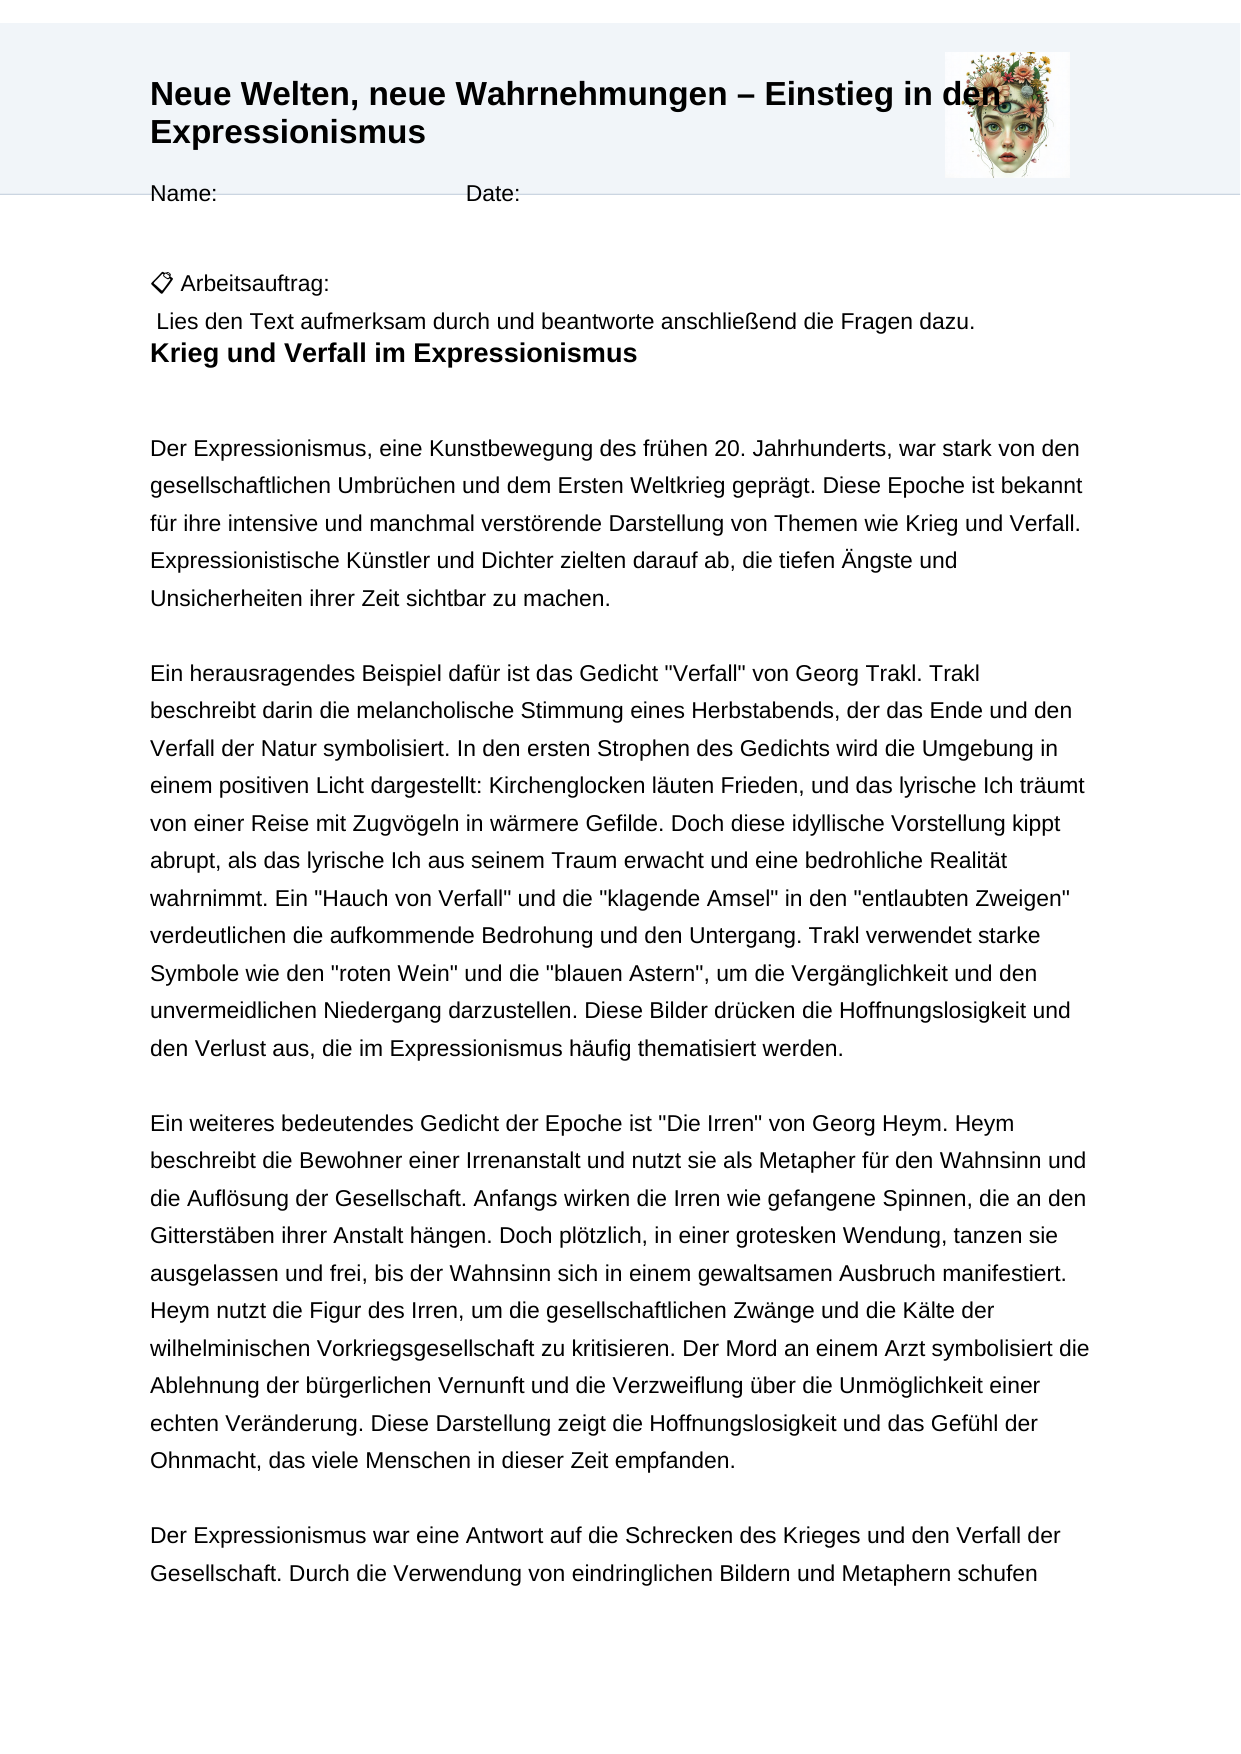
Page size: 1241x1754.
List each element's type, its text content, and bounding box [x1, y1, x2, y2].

text Der Expressionismus, eine Kunstbewegung des frühen 20. Jahrhunderts, war stark von den gesellschaftlichen Umbrüchen und dem Ersten Weltkrieg geprägt. Diese Epoche ist bekannt für ihre intensive und manchmal verstörende Darstellung von Themen wie Krieg und Verfall. Expressionistische Künstler und Dichter zielten darauf ab, die tiefen Ängste und Unsicherheiten ihrer Zeit sichtbar zu machen. [150, 426, 1090, 614]
text Lies den Text aufmerksam durch und beantworte anschließend die Fragen dazu. [150, 299, 1090, 337]
picture [469, 187, 478, 195]
text Ein weiteres bedeutendes Gedicht der Epoche ist "Die Irren" von Georg Heym. Heym beschreibt die Bewohner einer Irrenanstalt und nutzt sie als Metapher für den Wahnsinn und die Auflösung der Gesellschaft. Anfangs wirken die Irren wie gefangene Spinnen, die an den Gitterstäben ihrer Anstalt hängen. Doch plötzlich, in einer grotesken Wendung, tanzen sie ausgelassen und frei, bis der Wahnsinn sich in einem gewaltsamen Ausbruch manifestiert. Heym nutzt die Figur des Irren, um die gesellschaftlichen Zwänge und die Kälte der wilhelminischen Vorkriegsgesellschaft zu kritisieren. Der Mord an einem Arzt symbolisiert die Ablehnung der bürgerlichen Vernunft und die Verzweiflung über die Unmöglichkeit einer echten Veränderung. Diese Darstellung zeigt die Hoffnungslosigkeit und das Gefühl der Ohnmacht, das viele Menschen in dieser Zeit empfanden. [150, 1101, 1090, 1476]
text Ein herausragendes Beispiel dafür ist das Gedicht "Verfall" von Georg Trakl. Trakl beschreibt darin die melancholische Stimmung eines Herbstabends, der das Ende und den Verfall der Natur symbolisiert. In den ersten Strophen des Gedichts wird die Umgebung in einem positiven Licht dargestellt: Kirchenglocken läuten Frieden, und das lyrische Ich träumt von einer Reise mit Zugvögeln in wärmere Gefilde. Doch diese idyllische Vorstellung kippt abrupt, als das lyrische Ich aus seinem Traum erwacht und eine bedrohliche Realität wahrnimmt. Ein "Hauch von Verfall" und die "klagende Amsel" in den "entlaubten Zweigen" verdeutlichen die aufkommende Bedrohung und den Untergang. Trakl verwendet starke Symbole wie den "roten Wein" und die "blauen Astern", um die Vergänglichkeit und den unvermeidlichen Niedergang darzustellen. Diese Bilder drücken die Hoffnungslosigkeit und den Verlust aus, die im Expressionismus häufig thematisiert werden. [150, 651, 1090, 1064]
text 📋 Arbeitsauftrag: [150, 262, 1090, 299]
subtitle Krieg und Verfall im Expressionismus [150, 337, 1090, 368]
picture [0, 23, 1241, 195]
